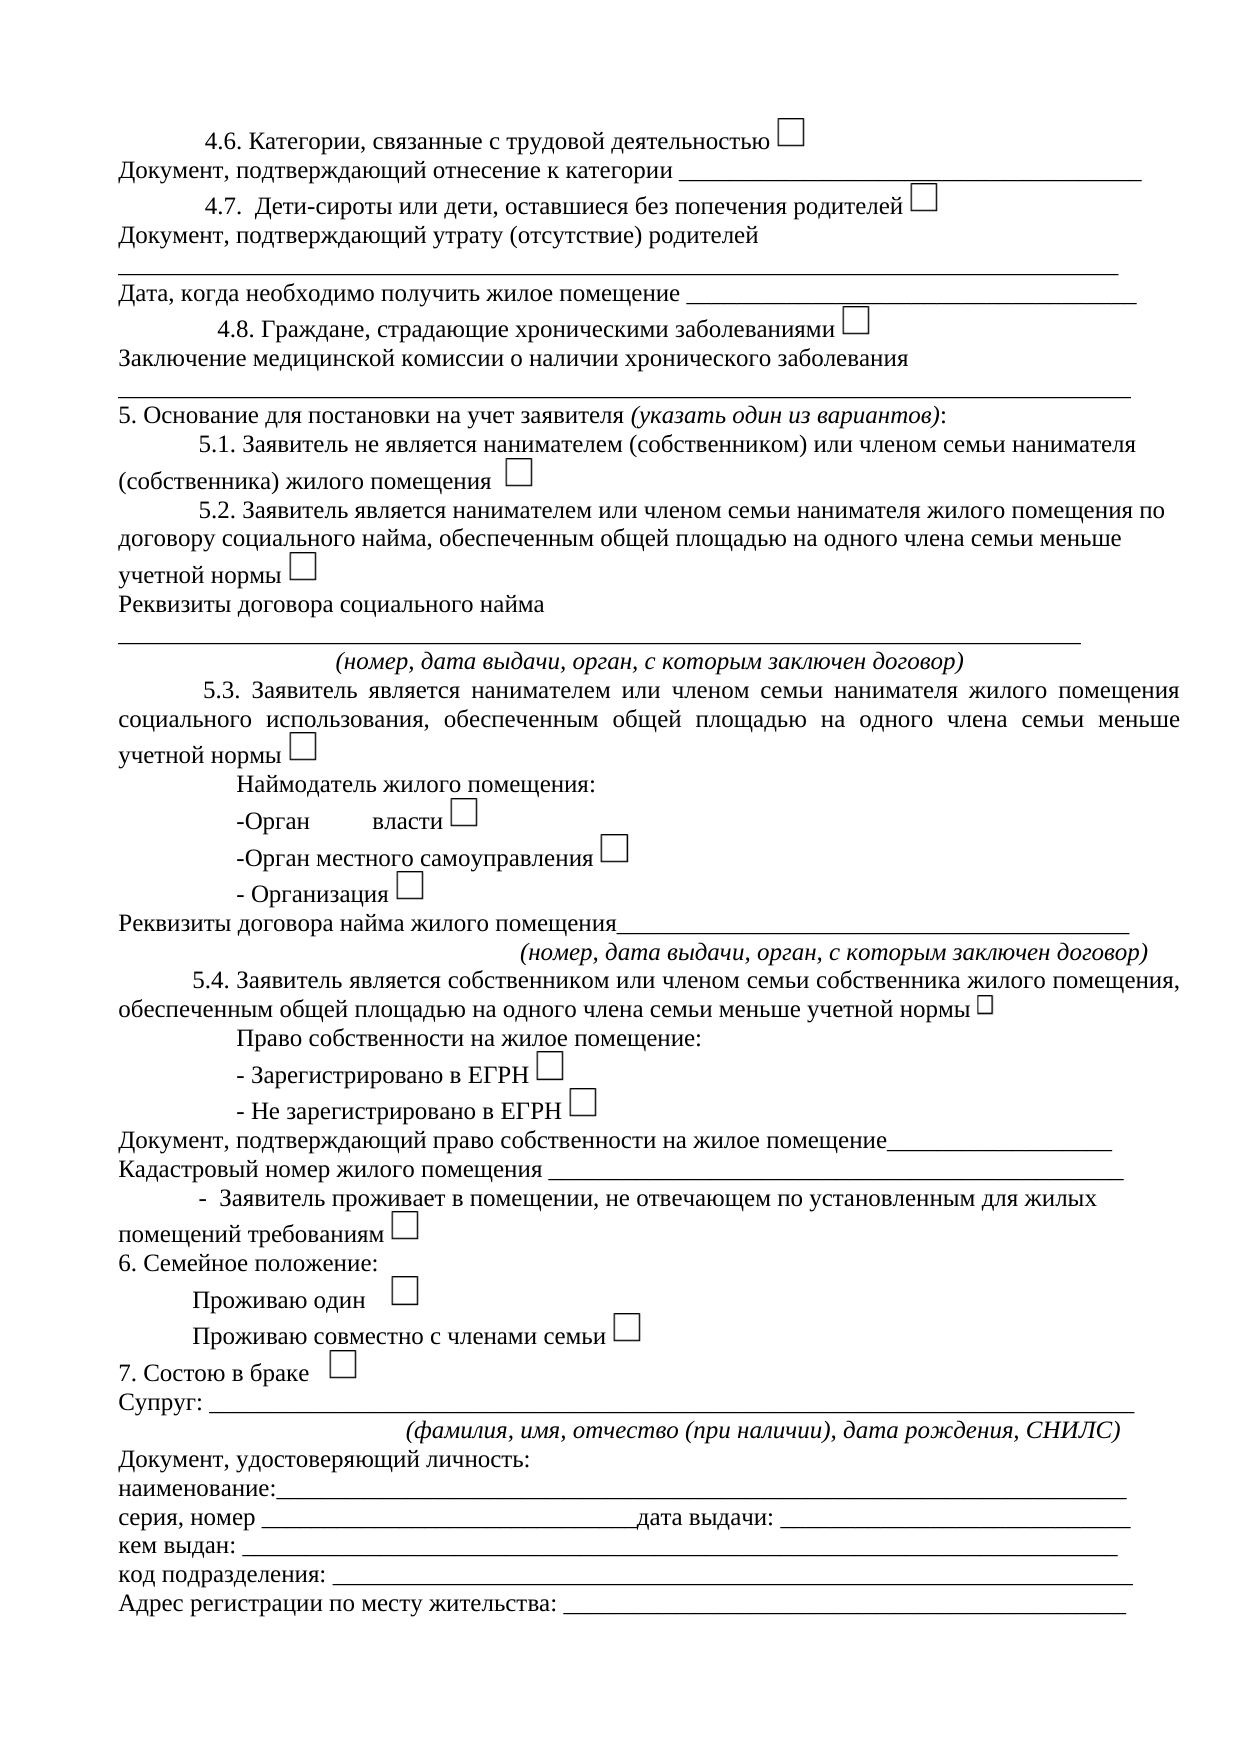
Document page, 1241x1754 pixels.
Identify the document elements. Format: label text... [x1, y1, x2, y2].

text - Не зарегистрировано в ЕГРН [118, 1088, 1181, 1125]
text 5.4. Заявитель является собственником или членом семьи собственника жилого помещения, обеспеченным общей площадью на одного члена семьи меньше учетной нормы [118, 966, 1181, 1023]
picture [977, 995, 995, 1018]
text - Зарегистрировано в ЕГРН [118, 1052, 1181, 1088]
picture [288, 552, 320, 584]
text Право собственности на жилое помещение: [118, 1023, 1181, 1052]
picture [612, 1313, 644, 1345]
text 5.2. Заявитель является нанимателем или членом семьи нанимателя жилого помещения по договору социального найма, обеспеченным общей площадью на одного члена семьи меньше учетной нормы [118, 495, 1181, 589]
text 6. Семейное положение: [118, 1248, 1181, 1277]
picture [390, 1276, 422, 1309]
text -Орган местного самоуправления [118, 835, 1181, 871]
text Наймодатель жилого помещения: [118, 769, 1181, 798]
picture [390, 1211, 422, 1243]
text Документ, подтверждающий право собственности на жилое помещение__________________ [118, 1125, 1181, 1154]
text 4.6. Категории, связанные с трудовой деятельностью [118, 118, 1181, 155]
text 4.7. Дети-сироты или дети, оставшиеся без попечения родителей [118, 183, 1181, 220]
text (номер, дата выдачи, орган, с которым заключен договор) [118, 646, 1181, 675]
text - Организация [118, 871, 1181, 908]
picture [504, 458, 536, 490]
text 5.3. Заявитель является нанимателем или членом семьи нанимателя жилого помещения социального использования, обеспеченным общей площадью на одного члена семьи меньше учетной нормы [118, 675, 1181, 769]
picture [449, 798, 481, 830]
text Заключение медицинской комиссии о наличии хронического заболевания _________________________________________________________________________________ [118, 343, 1181, 401]
text Супруг: __________________________________________________________________________ [118, 1387, 1181, 1416]
picture [599, 834, 632, 866]
picture [288, 732, 320, 764]
text Проживаю один [118, 1277, 1181, 1313]
text серия, номер ______________________________дата выдачи: ____________________________ [118, 1502, 1181, 1531]
text Документ, подтверждающий отнесение к категории _____________________________________ [118, 155, 1181, 183]
picture [568, 1088, 600, 1120]
picture [776, 118, 808, 150]
picture [535, 1051, 567, 1084]
text наименование:____________________________________________________________________ [118, 1473, 1181, 1502]
text (фамилия, имя, отчество (при наличии), дата рождения, СНИЛС) [118, 1416, 1181, 1444]
text 7. Состою в браке [118, 1350, 1181, 1387]
picture [328, 1350, 360, 1382]
text -Орган власти [118, 798, 1181, 835]
text Реквизиты договора найма жилого помещения_________________________________________ [118, 908, 1181, 937]
text 5. Основание для постановки на учет заявителя (указать один из вариантов): [118, 401, 1181, 429]
text 4.8. Граждане, страдающие хроническими заболеваниями [118, 306, 1181, 343]
text Адрес регистрации по месту жительства: _____________________________________________ [118, 1588, 1181, 1617]
text Документ, подтверждающий утрату (отсутствие) родителей ________________________________________________________________________________ [118, 220, 1181, 278]
text (номер, дата выдачи, орган, с которым заключен договор) [118, 937, 1181, 966]
text Кадастровый номер жилого помещения ______________________________________________ [118, 1154, 1181, 1183]
picture [909, 183, 941, 215]
text 5.1. Заявитель не является нанимателем (собственником) или членом семьи нанимателя (собственника) жилого помещения [118, 429, 1181, 495]
text Документ, удостоверяющий личность: [118, 1444, 1181, 1473]
text кем выдан: ______________________________________________________________________ [118, 1531, 1181, 1559]
picture [841, 306, 873, 338]
text код подразделения: ________________________________________________________________ [118, 1559, 1181, 1588]
text Проживаю совместно с членами семьи [118, 1313, 1181, 1350]
text Реквизиты договора социального найма _____________________________________________________________________________ [118, 589, 1181, 646]
picture [395, 871, 427, 903]
text - Заявитель проживает в помещении, не отвечающем по установленным для жилых помещений требованиям [118, 1183, 1181, 1248]
text Дата, когда необходимо получить жилое помещение ____________________________________ [118, 278, 1181, 306]
